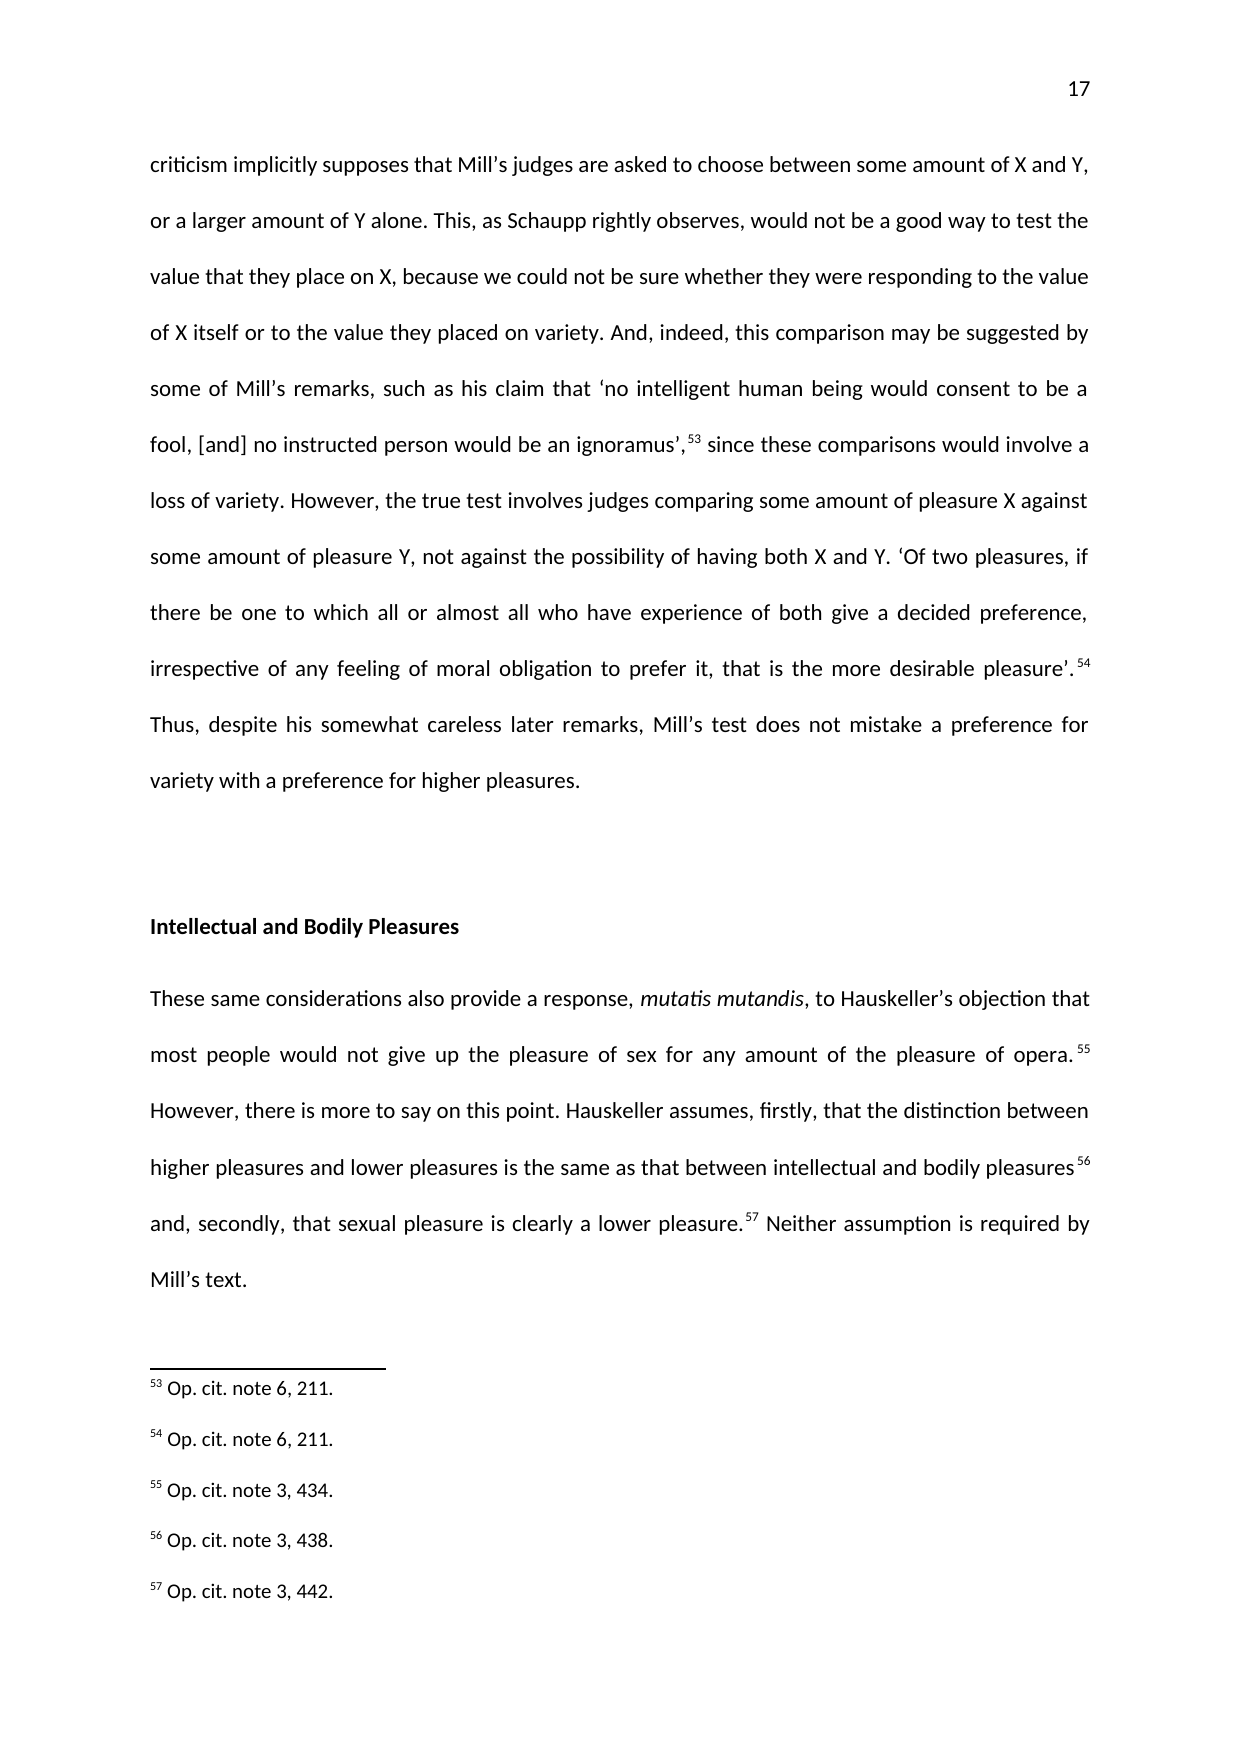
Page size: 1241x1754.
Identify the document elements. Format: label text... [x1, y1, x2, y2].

text Intellectual and Bodily Pleasures [150, 912, 1090, 940]
text To be sure, Schaupp is also right that one reason why those of normal intellect may be unwilling to resign their higher faculties, for the life of a contented fool, is that they are able to experience a wider variety of pleasures, both intellectual and bodily. Certainly we cannot conclude, from the mere fact that someone who derives pleasure from both reading and eating would not give up the former for any amount of the latter, is that they regard the former pleasure as qualitatively superior. It may simply be that they prefer some of each pleasure to any amount of either one. However, this criticism implicitly supposes that Mill’s judges are asked to choose between some amount of X and Y, or a larger amount of Y alone. This, as Schaupp rightly observes, would not be a good way to test the value that they place on X, because we could not be sure whether they were responding to the value of X itself or to the value they placed on variety. And, indeed, this comparison may be suggested by some of Mill’s remarks, such as his claim that ‘no intelligent human being would consent to be a fool, [and] no instructed person would be an ignoramus’, since these comparisons would involve a loss of variety. However, the true test involves judges comparing some amount of pleasure X against some amount of pleasure Y, not against the possibility of having both X and Y. ‘Of two pleasures, if there be one to which all or almost all who have experience of both give a decided preference, irrespective of any feeling of moral obligation to prefer it, that is the more desirable pleasure’. Thus, despite his somewhat careless later remarks, Mill’s test does not mistake a preference for variety with a preference for higher pleasures. [150, 150, 1090, 794]
text These same considerations also provide a response, mutatis mutandis, to Hauskeller’s objection that most people would not give up the pleasure of sex for any amount of the pleasure of opera. However, there is more to say on this point. Hauskeller assumes, firstly, that the distinction between higher pleasures and lower pleasures is the same as that between intellectual and bodily pleasures and, secondly, that sexual pleasure is clearly a lower pleasure. Neither assumption is required by Mill’s text. [150, 984, 1090, 1293]
